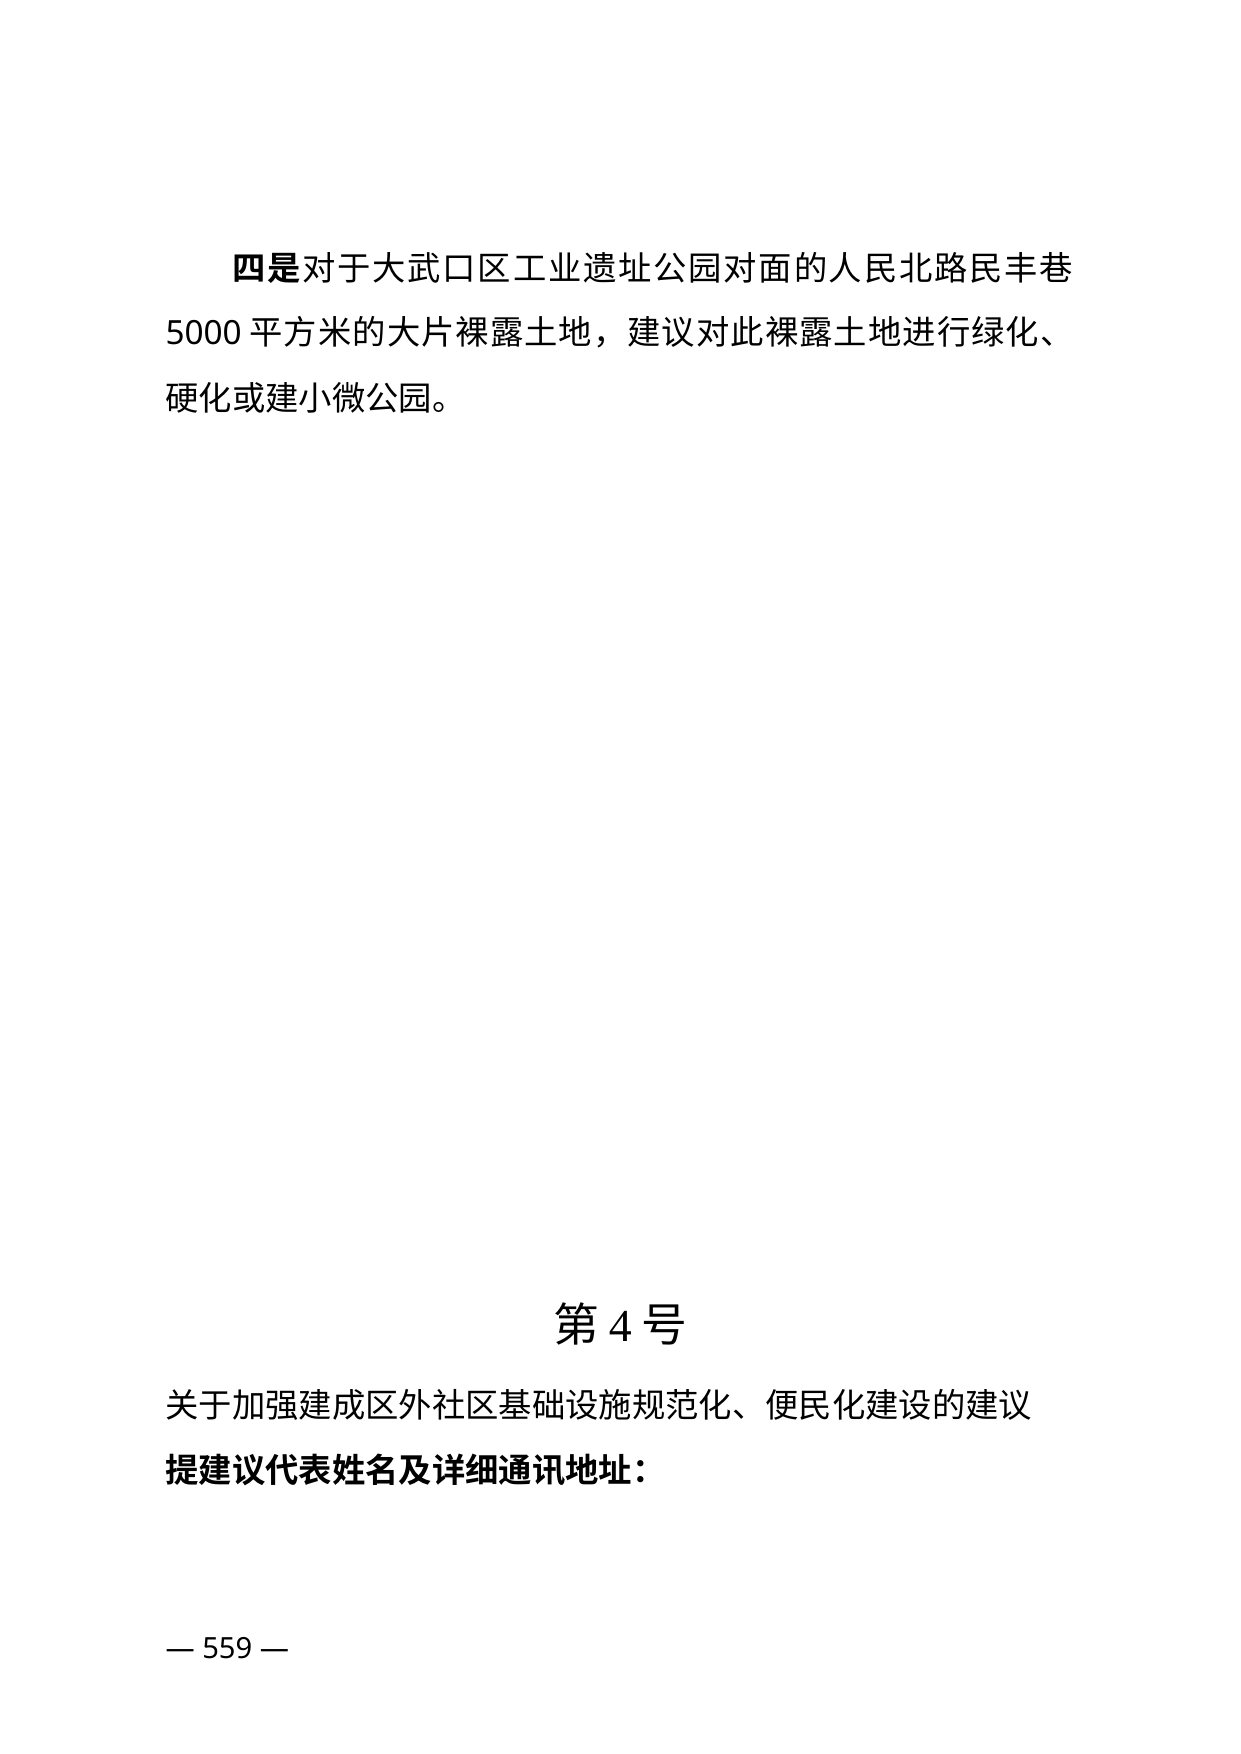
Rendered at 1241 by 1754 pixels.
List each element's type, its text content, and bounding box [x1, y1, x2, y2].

text 提建议代表姓名及详细通讯地址： [165, 1435, 1075, 1500]
text 关于加强建成区外社区基础设施规范化、便民化建设的建议 [165, 1370, 1075, 1435]
text 第4号 [165, 1273, 1075, 1370]
text 四是对于大武口区工业遗址公园对面的人民北路民丰巷5000平方米的大片裸露土地，建议对此裸露土地进行绿化、硬化或建小微公园。 [165, 233, 1075, 428]
